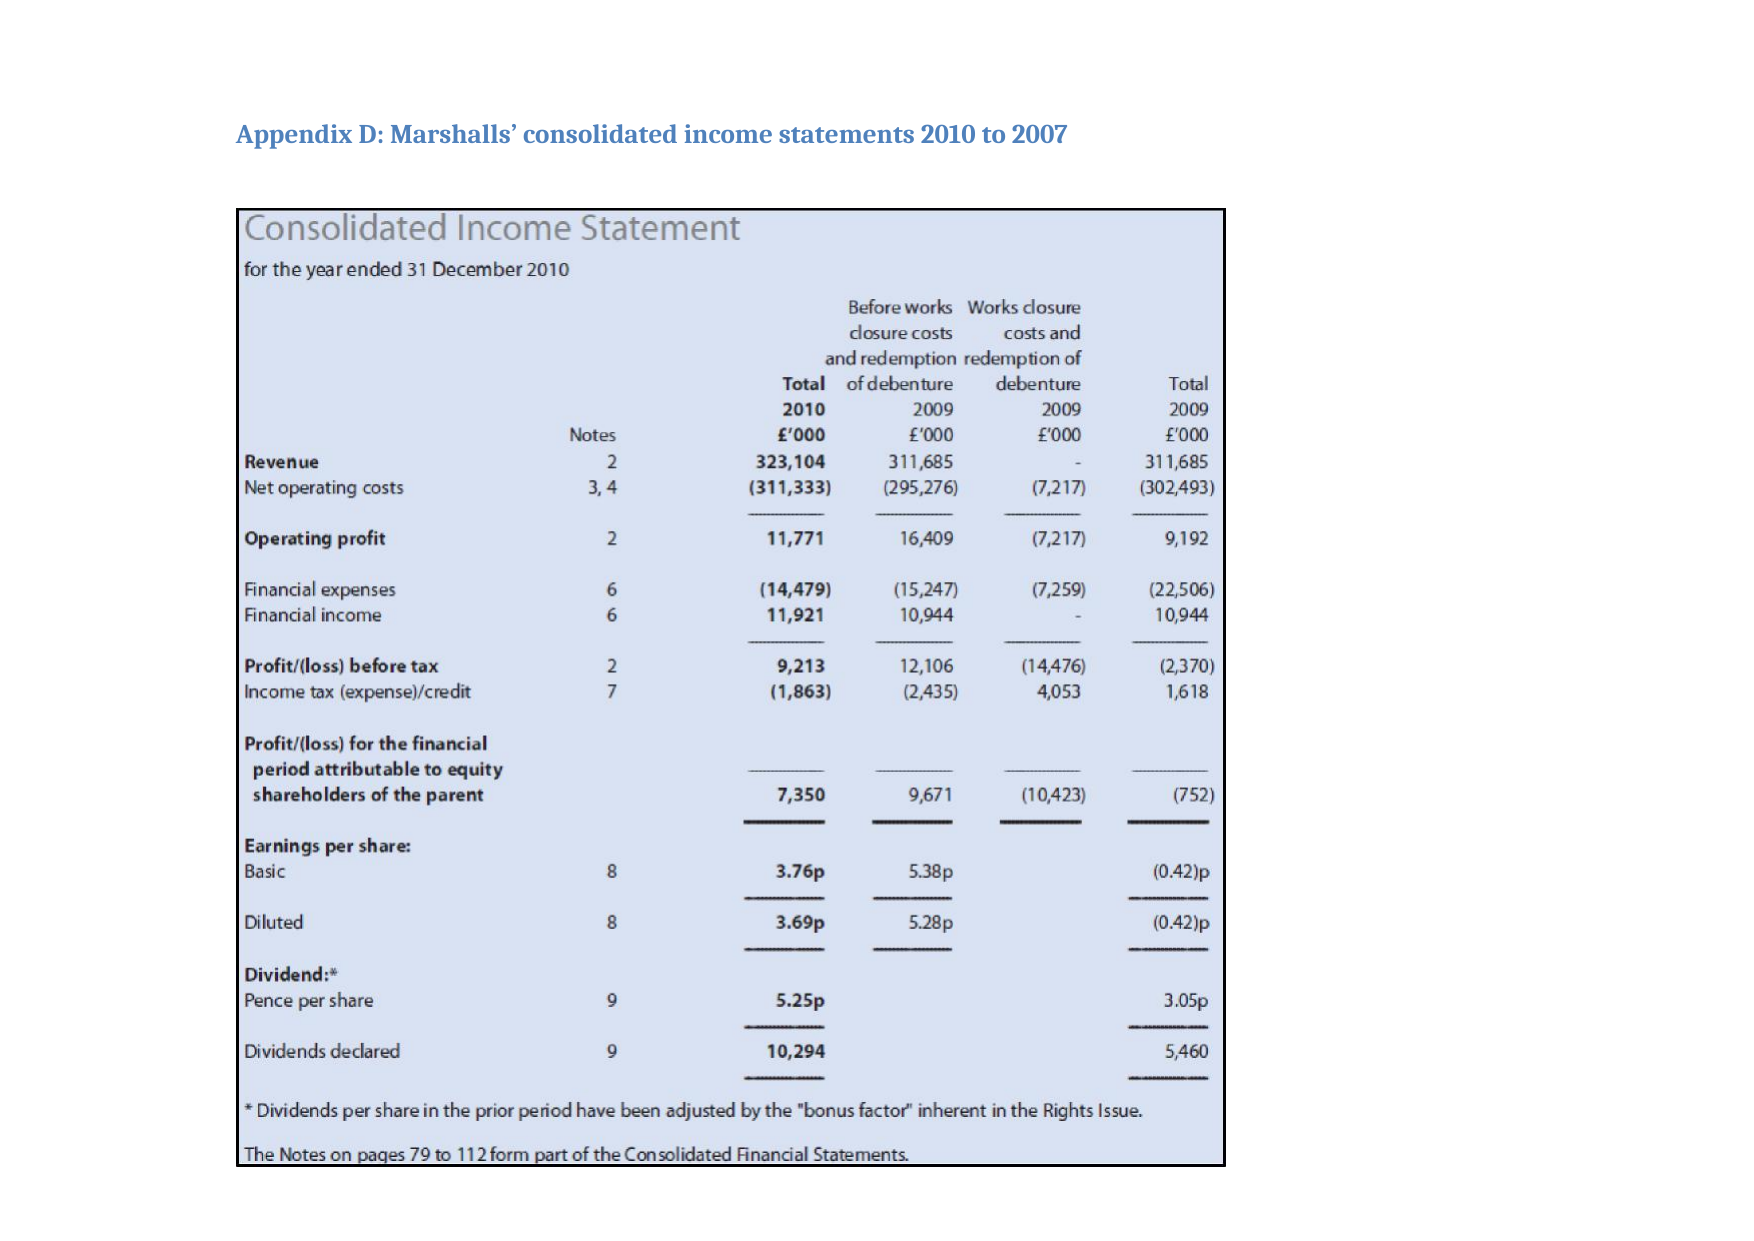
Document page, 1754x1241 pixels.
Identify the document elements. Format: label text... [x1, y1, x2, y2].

picture [236, 208, 1226, 1167]
text Appendix D: Marshalls’ consolidated income statements 2010 to 2007 [236, 119, 1227, 149]
